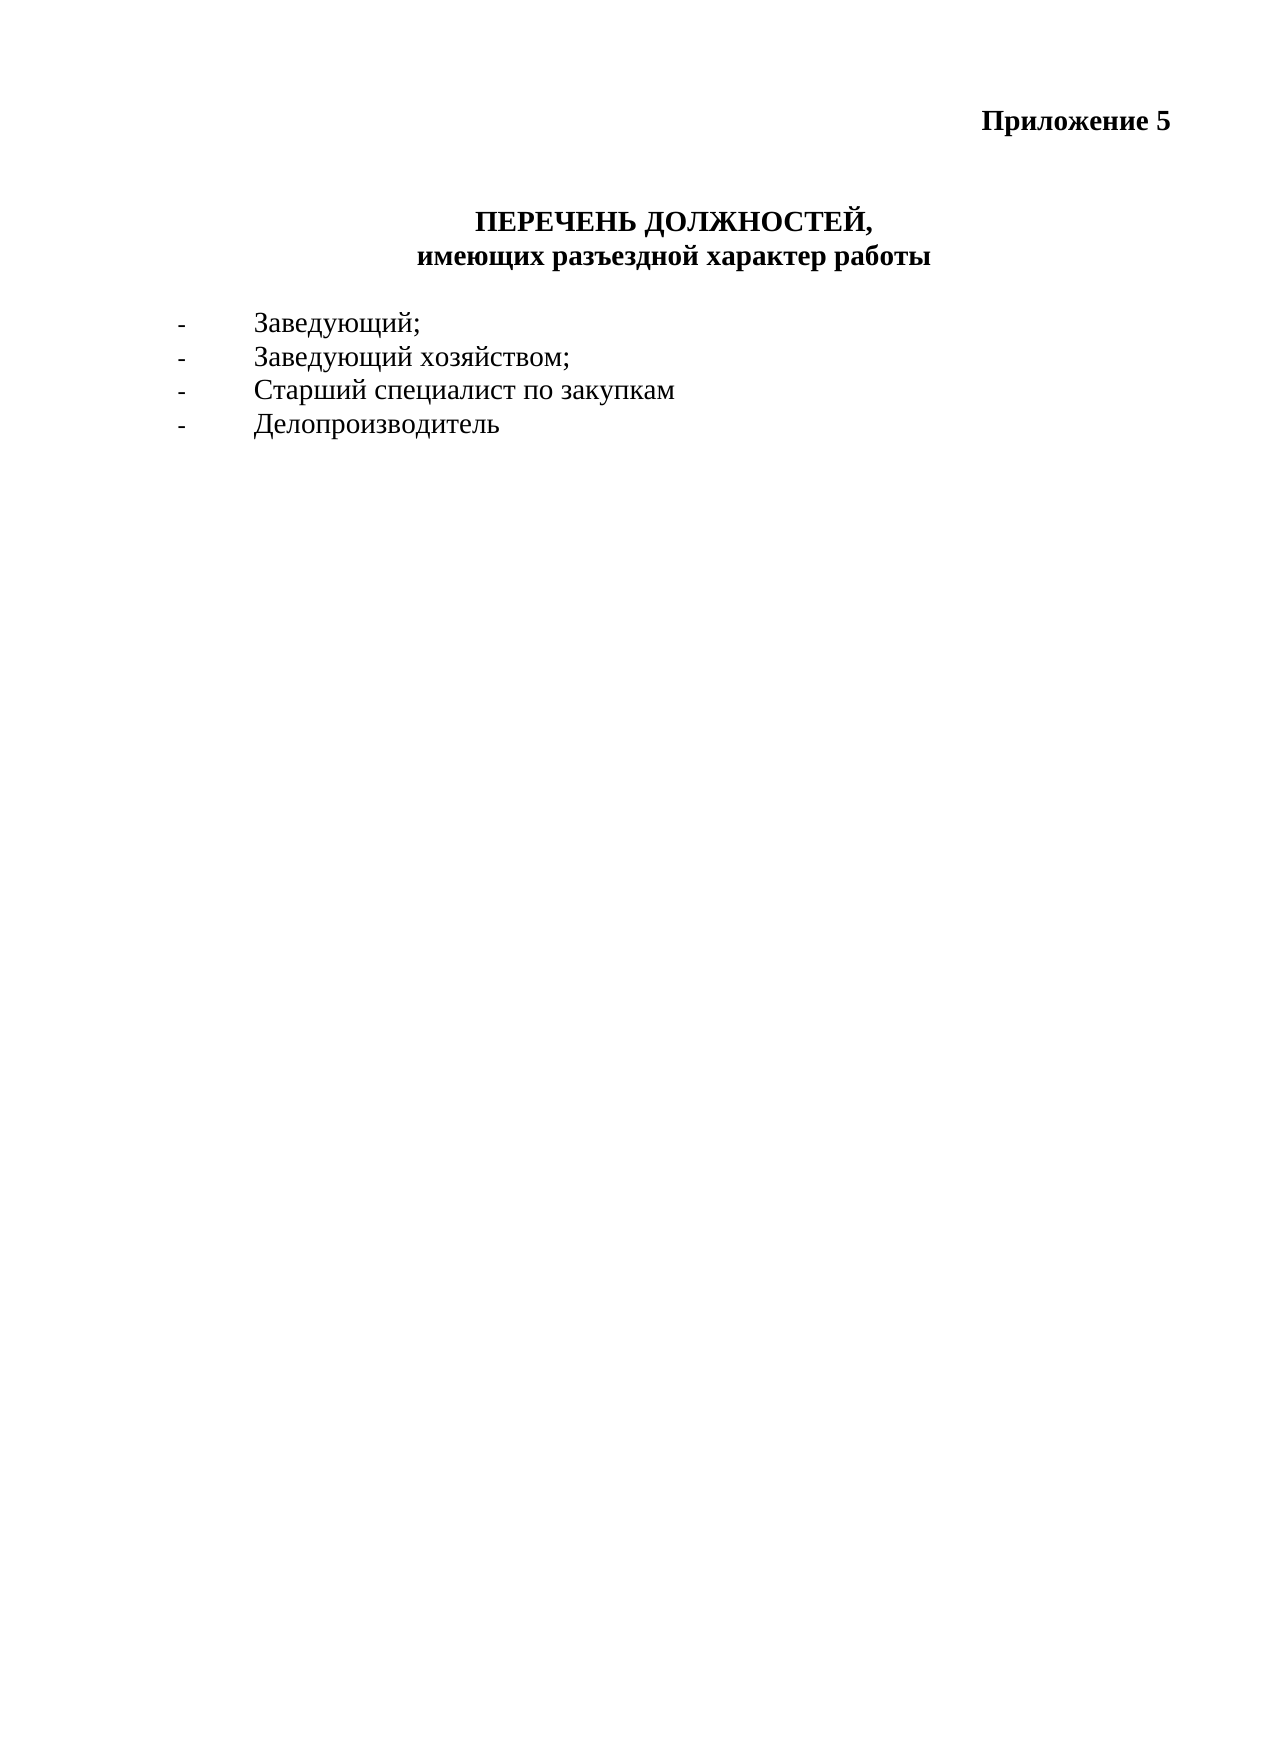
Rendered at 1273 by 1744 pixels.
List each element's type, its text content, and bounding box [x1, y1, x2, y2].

text ПЕРЕЧЕНЬ ДОЛЖНОСТЕЙ, [103, 204, 1170, 238]
list Старший специалист по закупкам [103, 372, 1170, 406]
list Делопроизводитель [103, 406, 1170, 439]
list Заведующий; [103, 305, 1170, 339]
text имеющих разъездной характер работы [103, 238, 1170, 271]
subtitle Приложение 5 [103, 103, 1170, 137]
list Заведующий хозяйством; [103, 339, 1170, 372]
